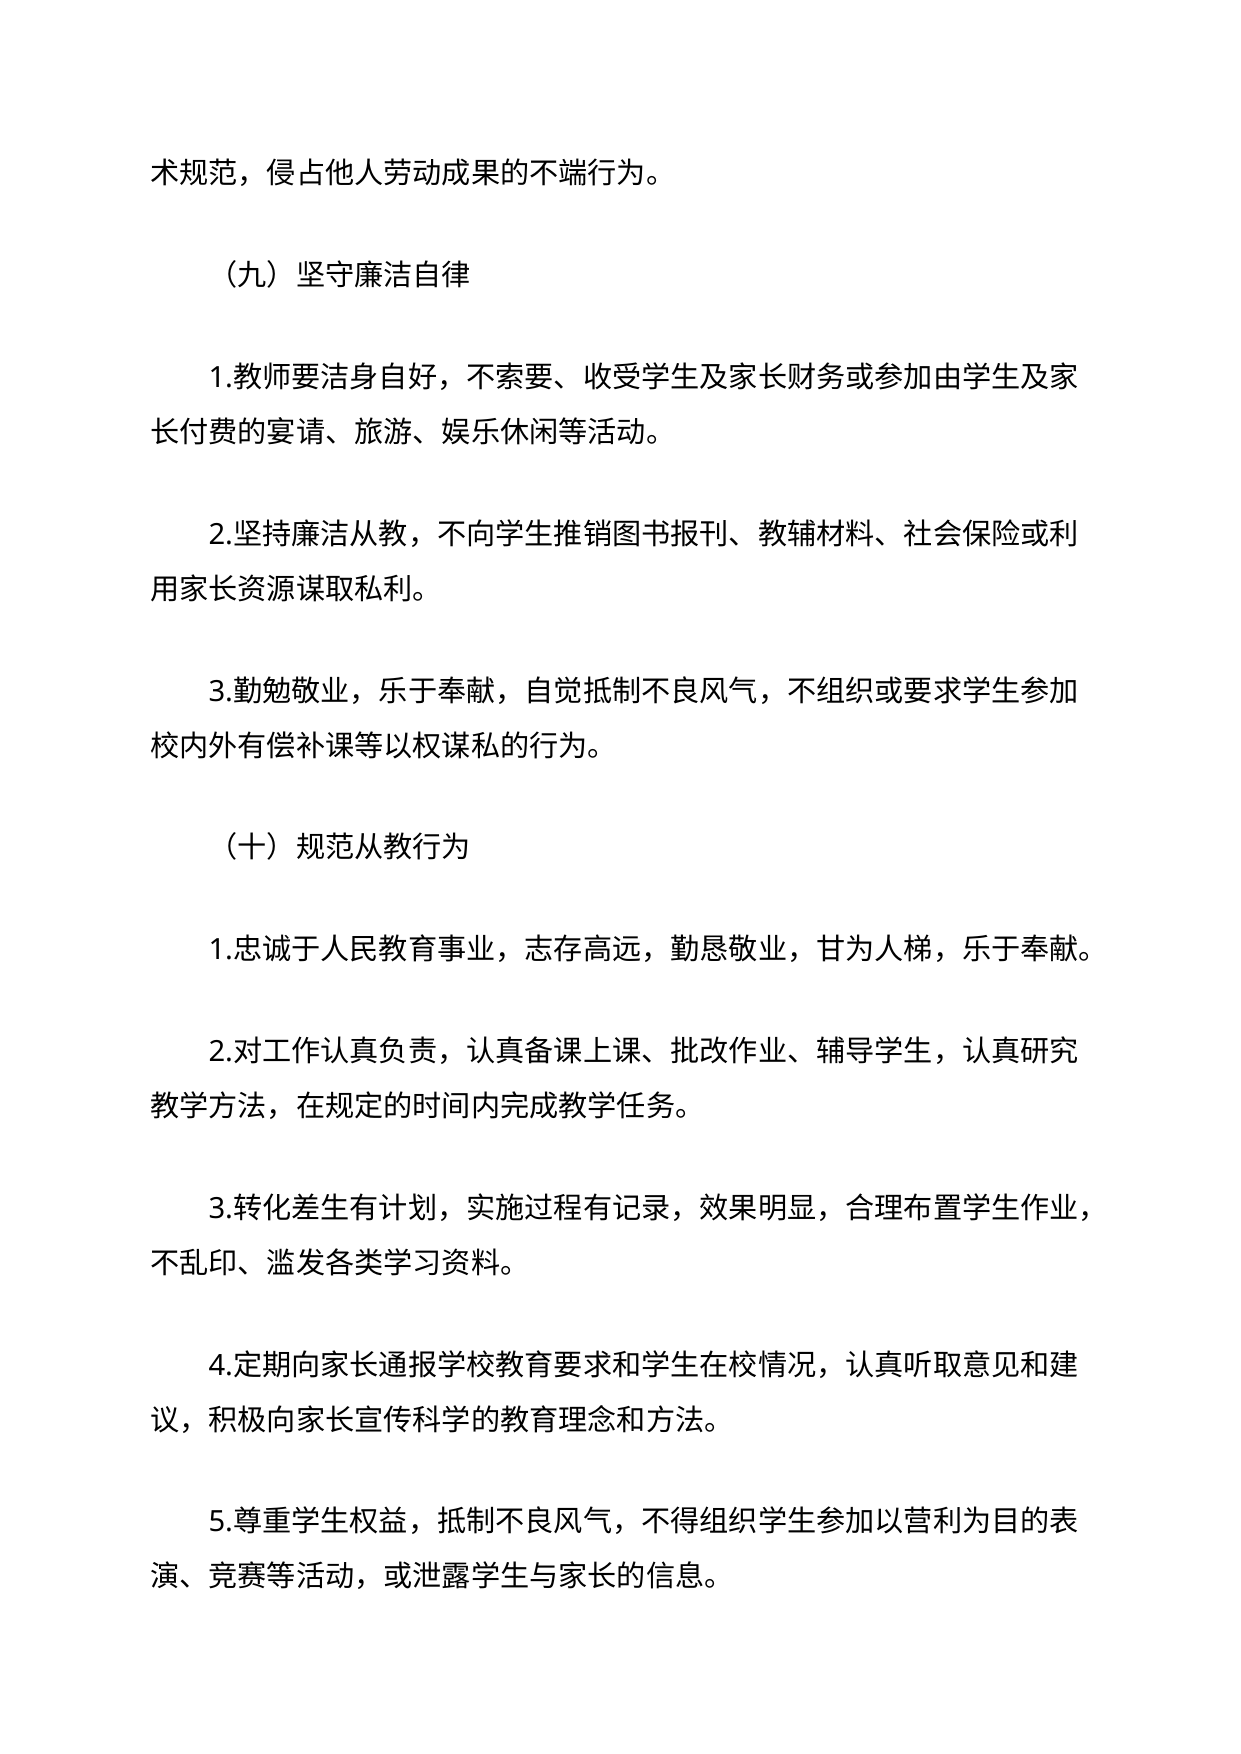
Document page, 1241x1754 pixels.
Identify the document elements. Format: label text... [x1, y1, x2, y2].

text 1.教师要洁身自好，不索要、收受学生及家长财务或参加由学生及家长付费的宴请、旅游、娱乐休闲等活动。 [150, 353, 1090, 451]
text 1.忠诚于人民教育事业，志存高远，勤恳敬业，甘为人梯，乐于奉献。 [150, 926, 1090, 968]
text （十）规范从教行为 [150, 824, 1090, 866]
text 4.定期向家长通报学校教育要求和学生在校情况，认真听取意见和建议，积极向家长宣传科学的教育理念和方法。 [150, 1341, 1090, 1438]
text 2.对工作认真负责，认真备课上课、批改作业、辅导学生，认真研究教学方法，在规定的时间内完成教学任务。 [150, 1028, 1090, 1125]
text 2.坚持廉洁从教，不向学生推销图书报刊、教辅材料、社会保险或利用家长资源谋取私利。 [150, 510, 1090, 608]
text 3.转化差生有计划，实施过程有记录，效果明显，合理布置学生作业，不乱印、滥发各类学习资料。 [150, 1184, 1090, 1282]
text 3.勤勉敬业，乐于奉献，自觉抵制不良风气，不组织或要求学生参加校内外有偿补课等以权谋私的行为。 [150, 667, 1090, 764]
text 5.尊重学生权益，抵制不良风气，不得组织学生参加以营利为目的表演、竞赛等活动，或泄露学生与家长的信息。 [150, 1498, 1090, 1595]
text （九）坚守廉洁自律 [150, 252, 1090, 294]
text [150, 150, 1090, 192]
